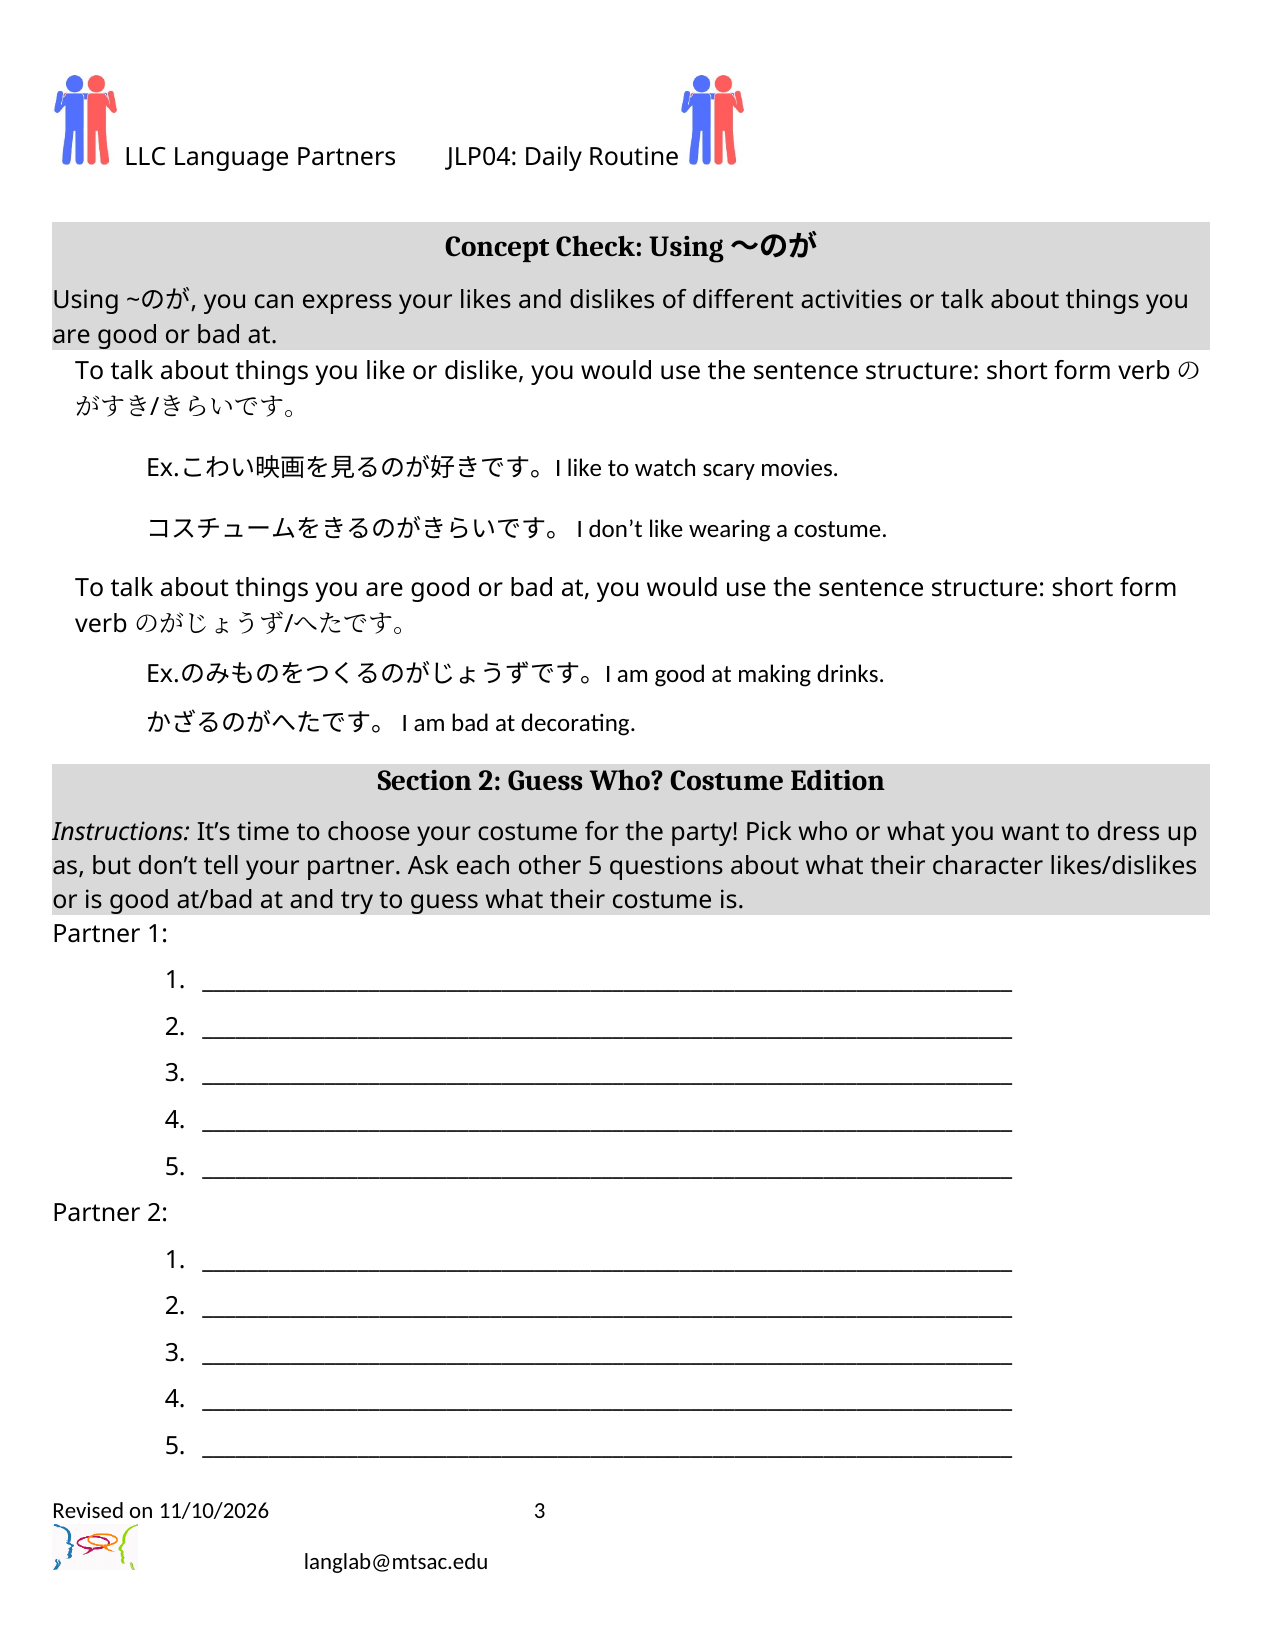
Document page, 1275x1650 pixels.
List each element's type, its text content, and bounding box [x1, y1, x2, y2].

text Ex.のみものをつくるのがじょうずです。I am good at making drinks. [146, 653, 1210, 689]
list _________________________________________________________________________ [164, 1102, 1210, 1136]
text Ex.こわい映画を見るのが好きです。I like to watch scary movies. [146, 447, 1210, 484]
text Partner 1: [52, 915, 1210, 949]
list _________________________________________________________________________ [164, 1241, 1210, 1275]
text To talk about things you are good or bad at, you would use the sentence structure: short form verb のがじょうず/へたです。 [75, 570, 1210, 640]
list _________________________________________________________________________ [164, 1334, 1210, 1368]
list _________________________________________________________________________ [164, 1055, 1210, 1089]
text Instructions: It’s time to choose your costume for the party! Pick who or what you want to dress up as, but don’t tell your partner. Ask each other 5 questions about what their character likes/dislikes or is good at/bad at and try to guess what their costume is. [52, 813, 1210, 915]
list _________________________________________________________________________ [164, 1148, 1210, 1182]
picture [52, 1524, 138, 1570]
picture [679, 75, 745, 165]
text To talk about things you like or dislike, you would use the sentence structure: short form verbのがすき/きらいです。 [75, 350, 1210, 422]
list _________________________________________________________________________ [164, 1288, 1210, 1322]
list _________________________________________________________________________ [164, 962, 1210, 996]
text Using ~のが, you can express your likes and dislikes of different activities or talk about things you are good or bad at. [52, 280, 1210, 350]
list _________________________________________________________________________ [164, 1381, 1210, 1415]
picture [52, 75, 118, 165]
list _________________________________________________________________________ [164, 1428, 1210, 1462]
text コスチュームをきるのがきらいです。 I don’t like wearing a costume. [146, 509, 1210, 545]
subtitle Section 2: Guess Who? Costume Edition [52, 764, 1210, 798]
list _________________________________________________________________________ [164, 1008, 1210, 1043]
text かざるのがへたです。 I am bad at decorating. [146, 703, 1210, 739]
subtitle Concept Check: Using ～のが [52, 222, 1210, 264]
text Partner 2: [52, 1195, 1210, 1229]
